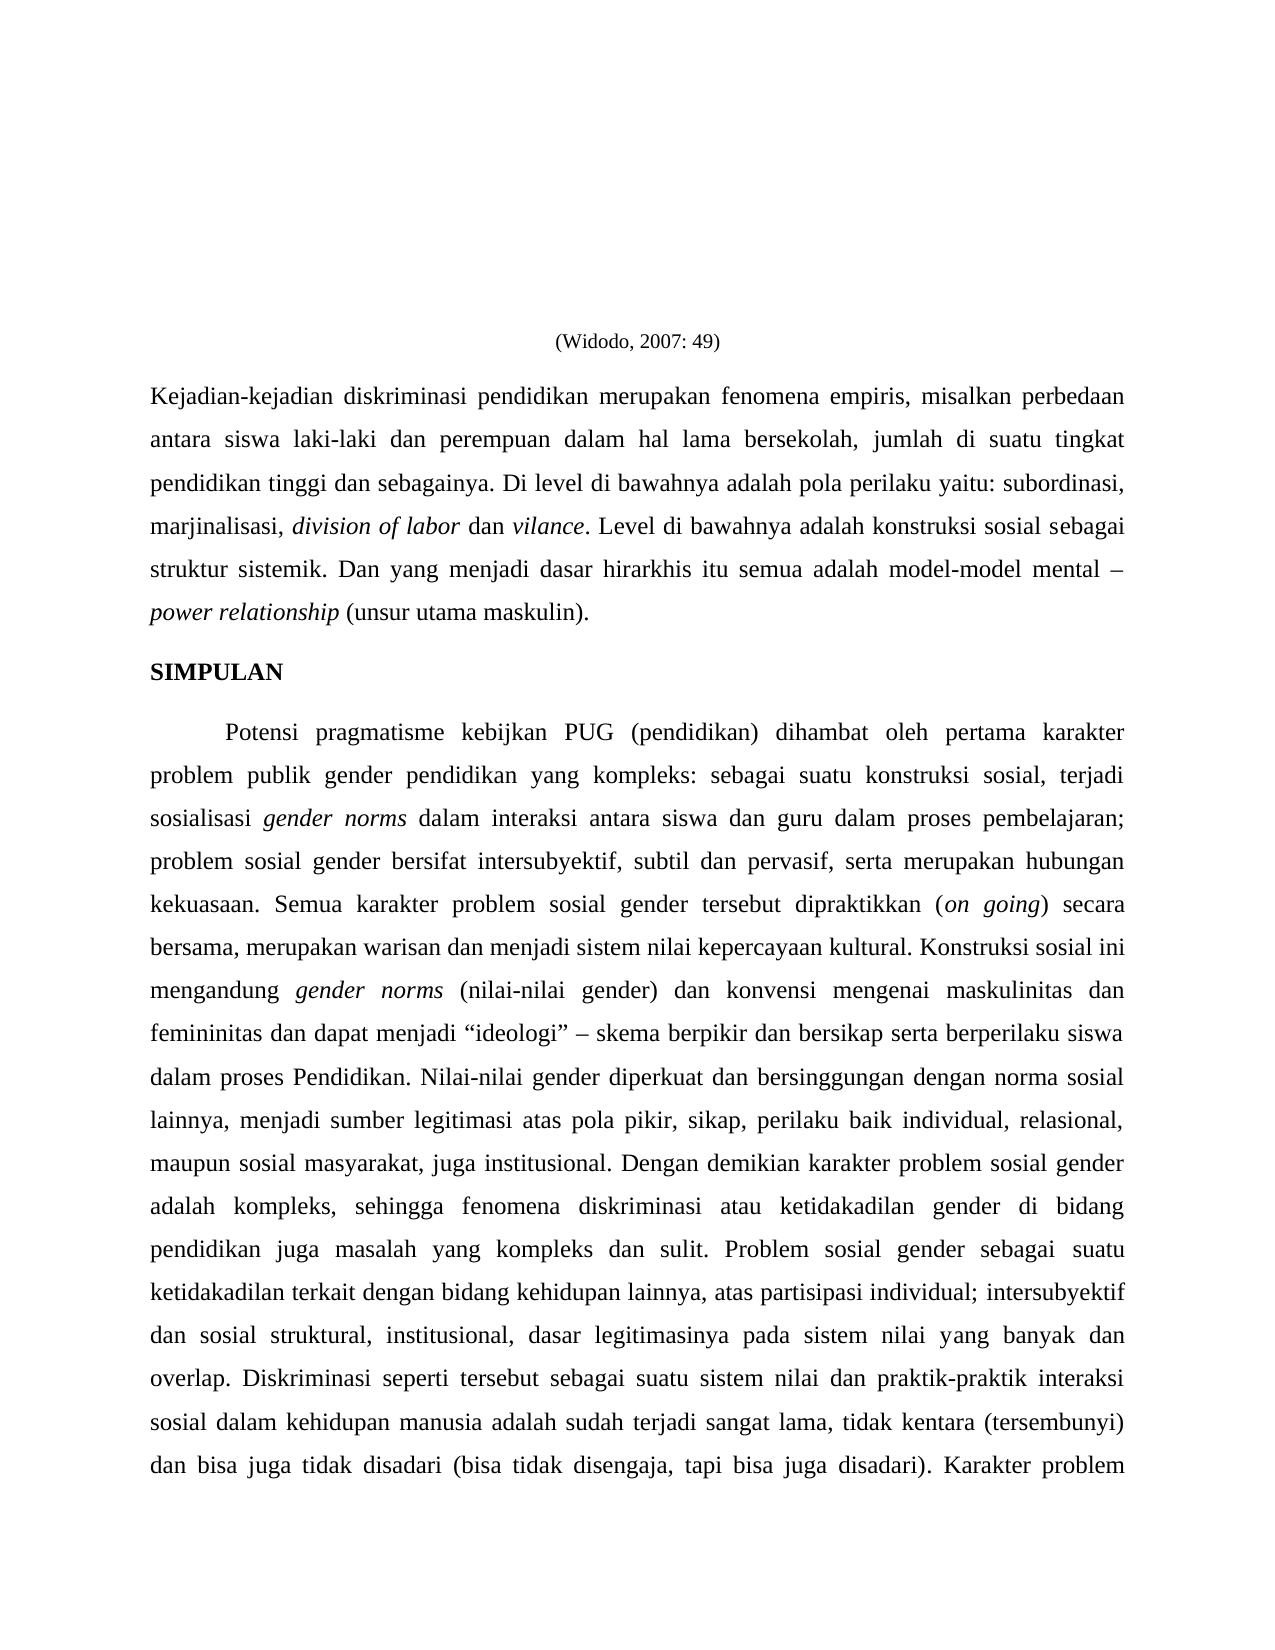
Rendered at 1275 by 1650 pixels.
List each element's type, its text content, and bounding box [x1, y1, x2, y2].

text (Widodo, 2007: 49) [150, 329, 1125, 353]
text Kejadian-kejadian diskriminasi pendidikan merupakan fenomena empiris, misalkan perbedaan antara siswa laki-laki dan perempuan dalam hal lama bersekolah, jumlah di suatu tingkat pendidikan tinggi dan sebagainya. Di level di bawahnya adalah pola perilaku yaitu: subordinasi, marjinalisasi, division of labor dan vilance. Level di bawahnya adalah konstruksi sosial sebagai struktur sistemik. Dan yang menjadi dasar hirarkhis itu semua adalah model-model mental – power relationship (unsur utama maskulin). [150, 381, 1125, 626]
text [150, 717, 1125, 1478]
text SIMPULAN [150, 657, 1125, 686]
